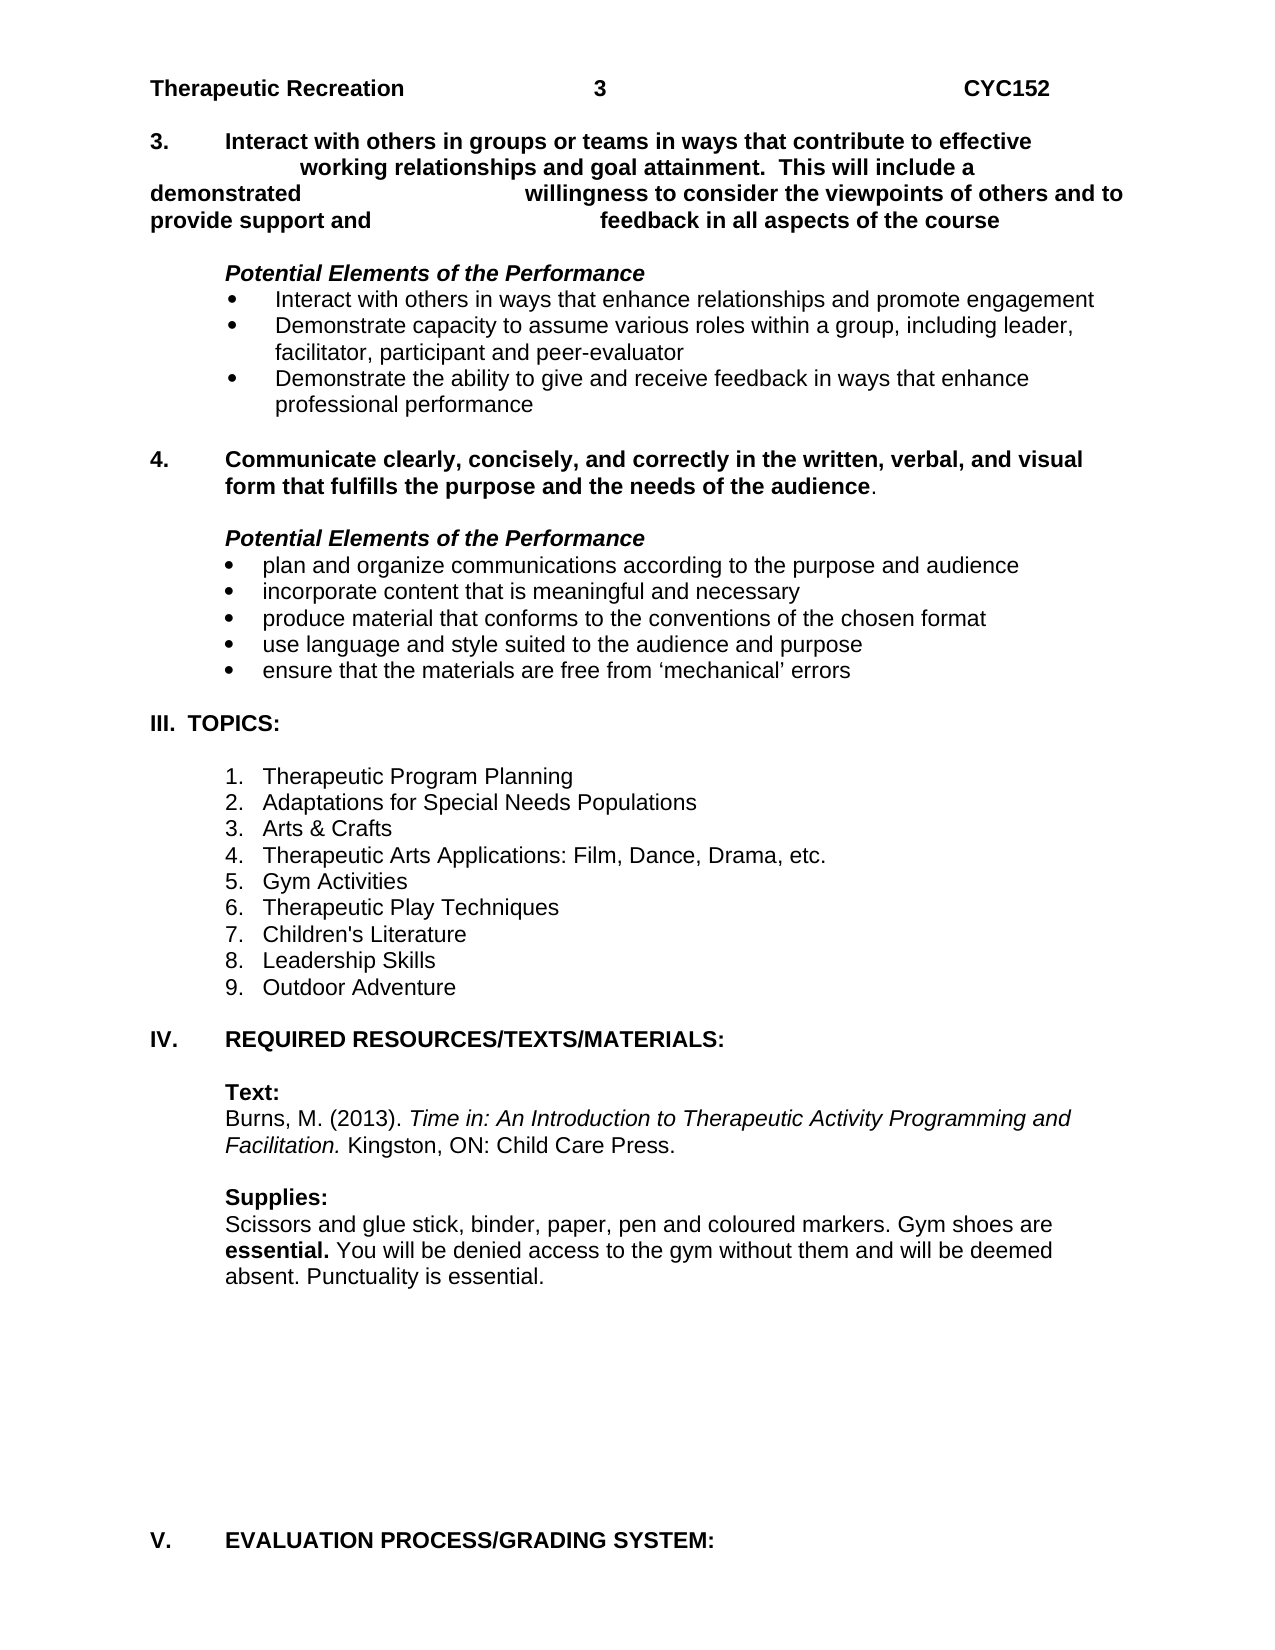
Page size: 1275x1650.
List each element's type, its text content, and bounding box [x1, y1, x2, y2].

text Text: [150, 1079, 1125, 1105]
list Outdoor Adventure [225, 973, 1125, 1000]
text 3. Interact with others in groups or teams in ways that contribute to effective working relationships and goal attainment. This will include a demonstrated willingness to consider the viewpoints of others and to provide support and feedback in all aspects of the course [150, 128, 1125, 233]
list Therapeutic Play Techniques [225, 894, 1125, 921]
text Supplies: [150, 1184, 1125, 1211]
list Interact with others in ways that enhance relationships and promote engagement [228, 286, 1125, 312]
list ensure that the materials are free from ‘mechanical’ errors [225, 657, 1125, 683]
subtitle Potential Elements of the Performance [187, 525, 1125, 552]
list Arts & Crafts [225, 815, 1125, 842]
list Gym Activities [225, 868, 1125, 894]
text 4. Communicate clearly, concisely, and correctly in the written, verbal, and visual form that fulfills the purpose and the needs of the audience. [150, 446, 1125, 499]
text III. TOPICS: [150, 710, 1125, 736]
list produce material that conforms to the conventions of the chosen format [225, 604, 1125, 631]
list plan and organize communications according to the purpose and audience [225, 552, 1125, 578]
list Therapeutic Arts Applications: Film, Dance, Drama, etc. [225, 842, 1125, 868]
list incorporate content that is meaningful and necessary [225, 578, 1125, 604]
text Scissors and glue stick, binder, paper, pen and coloured markers. Gym shoes are essential. You will be denied access to the gym without them and will be deemed absent. Punctuality is essential. [225, 1211, 1125, 1290]
text IV. REQUIRED RESOURCES/TEXTS/MATERIALS: [150, 1026, 1125, 1052]
list Therapeutic Program Planning [225, 763, 1125, 789]
list Leadership Skills [225, 947, 1125, 973]
list use language and style suited to the audience and purpose [225, 631, 1125, 657]
text V. EVALUATION PROCESS/GRADING SYSTEM: [150, 1527, 1125, 1553]
list Demonstrate capacity to assume various roles within a group, including leader, facilitator, participant and peer-evaluator [228, 312, 1125, 365]
list Adaptations for Special Needs Populations [225, 789, 1125, 815]
subtitle Potential Elements of the Performance [150, 259, 1125, 286]
list Children's Literature [225, 921, 1125, 947]
list Demonstrate the ability to give and receive feedback in ways that enhance professional performance [228, 365, 1125, 418]
text Burns, M. (2013). Time in: An Introduction to Therapeutic Activity Programming and Facilitation. Kingston, ON: Child Care Press. [150, 1105, 1125, 1158]
